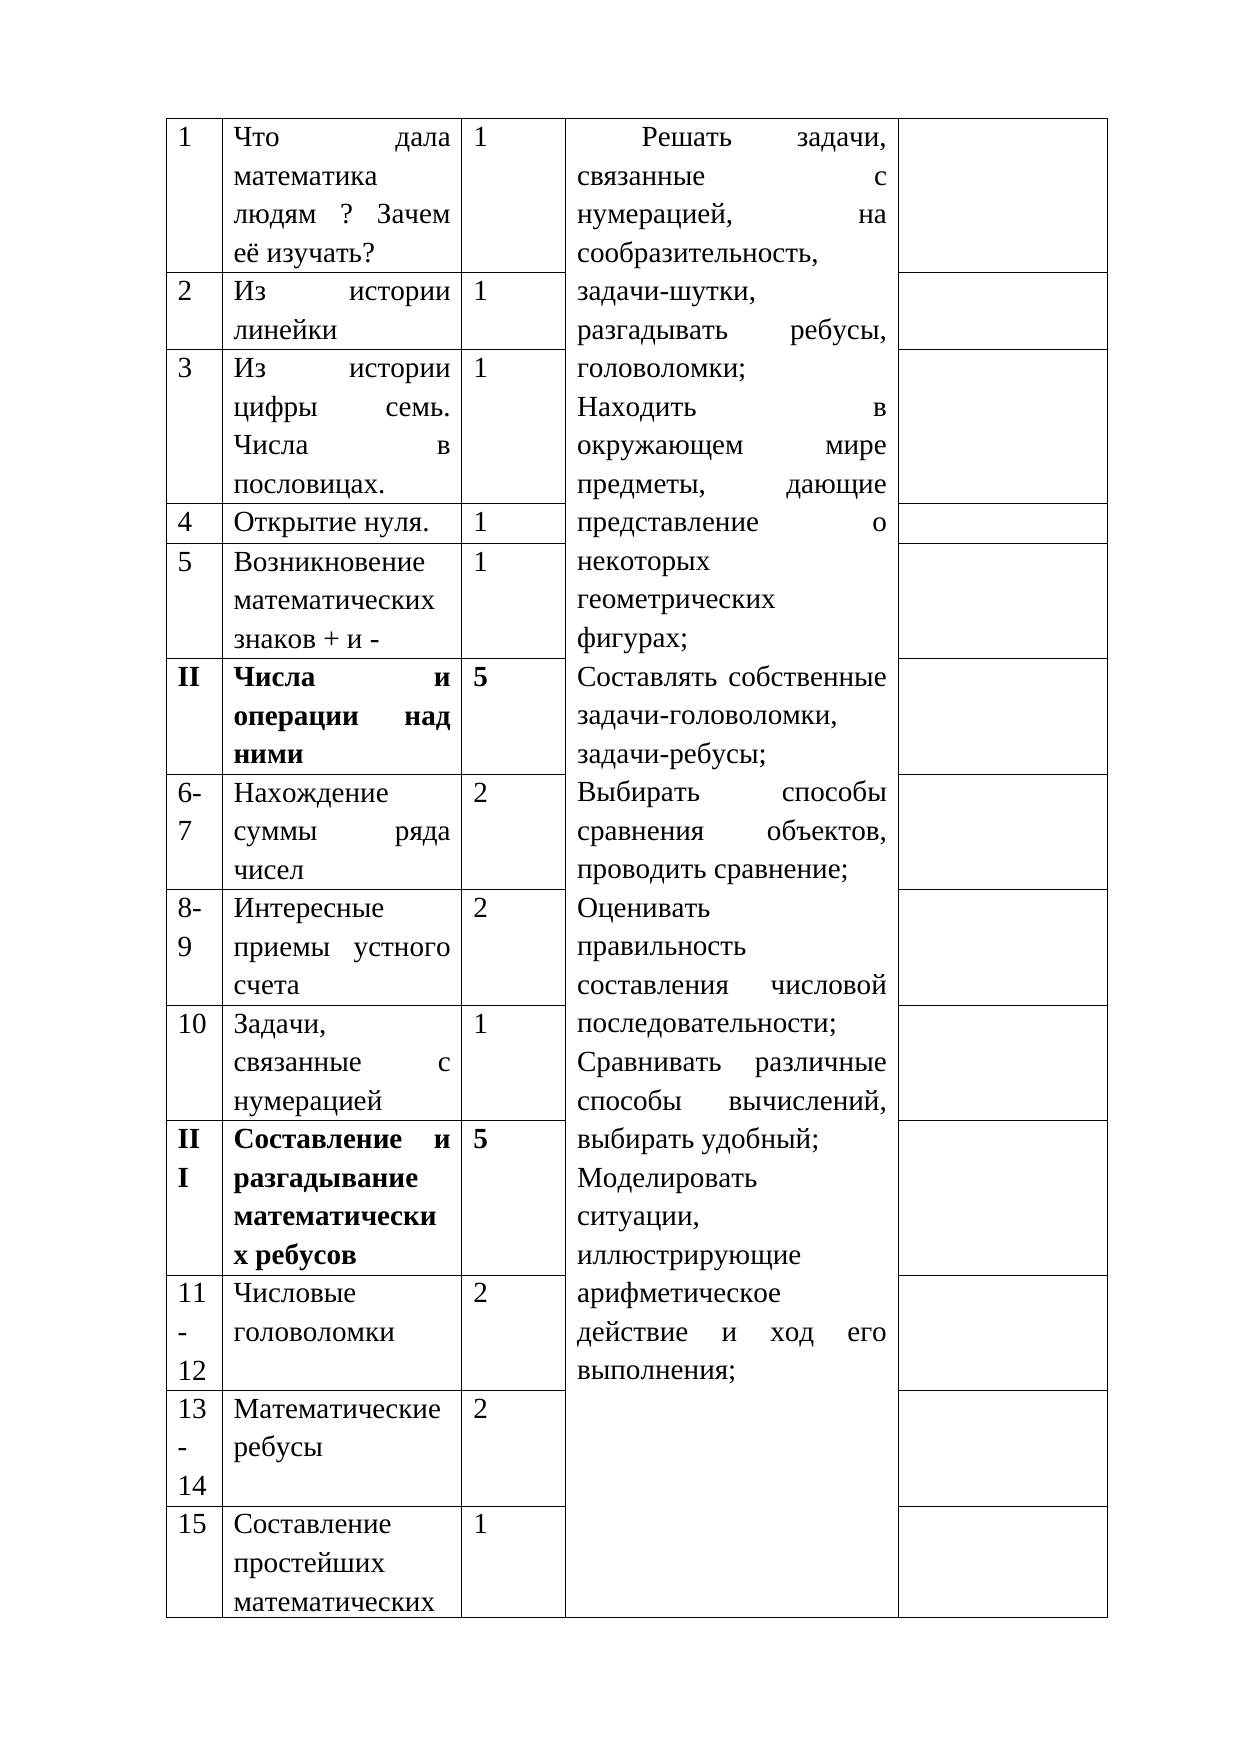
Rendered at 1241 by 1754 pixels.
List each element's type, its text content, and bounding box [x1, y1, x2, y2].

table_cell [223, 1507, 461, 1617]
table_cell [899, 273, 1107, 349]
table_cell Из истории линейки [223, 273, 461, 349]
table_cell Числовые головоломки [223, 1276, 461, 1390]
table_cell 5 [462, 1121, 565, 1274]
table_cell 2 [462, 1276, 565, 1390]
table_cell Числа и операции над ними [223, 659, 461, 774]
table_cell 2 [462, 775, 565, 889]
table_cell 6-7 [167, 775, 222, 889]
table_cell 5 [462, 659, 565, 774]
table_cell 2 [462, 1391, 565, 1506]
table_cell II [167, 659, 222, 774]
table_cell 1 [462, 119, 565, 272]
table_cell 1 [462, 504, 565, 543]
table_cell [899, 659, 1107, 774]
table_cell III [167, 1121, 222, 1274]
table_cell Интересные приемы устного счета [223, 890, 461, 1005]
table_cell Что дала математика людям ? Зачем её изучать? [223, 119, 461, 272]
table_cell Математические ребусы [223, 1391, 461, 1506]
table_cell [899, 1507, 1107, 1617]
table_cell 1 [462, 350, 565, 503]
table_cell Нахождение суммы ряда чисел [223, 775, 461, 889]
table_cell [899, 350, 1107, 503]
table_cell [899, 1006, 1107, 1120]
table_cell 3 [167, 350, 222, 503]
table_cell 1 [462, 1507, 565, 1617]
table_cell 2 [462, 890, 565, 1005]
table_cell [899, 544, 1107, 658]
table_cell 1 [462, 1006, 565, 1120]
table_cell Задачи, связанные с нумерацией [223, 1006, 461, 1120]
table_cell 11-12 [167, 1276, 222, 1390]
table_cell [899, 1276, 1107, 1390]
table_cell [899, 890, 1107, 1005]
table_cell Возникновение математических знаков + и - [223, 544, 461, 658]
table_cell [899, 1121, 1107, 1274]
table_cell [899, 119, 1107, 272]
table_cell Из истории цифры семь. Числа в пословицах. [223, 350, 461, 503]
table_cell 10 [167, 1006, 222, 1120]
table_cell 1 [462, 544, 565, 658]
table_cell [899, 504, 1107, 543]
table_cell 2 [167, 273, 222, 349]
table_cell 1 [167, 119, 222, 272]
table_cell 13-14 [167, 1391, 222, 1506]
table_cell [899, 775, 1107, 889]
table_cell Составление и разгадывание математических ребусов [223, 1121, 461, 1274]
table_cell 5 [167, 544, 222, 658]
table_cell 1 [462, 273, 565, 349]
table_cell [899, 1391, 1107, 1506]
table_cell 4 [167, 504, 222, 543]
table_cell Открытие нуля. [223, 504, 461, 543]
table_cell 8-9 [167, 890, 222, 1005]
table_cell 15 [167, 1507, 222, 1617]
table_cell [566, 119, 898, 1617]
